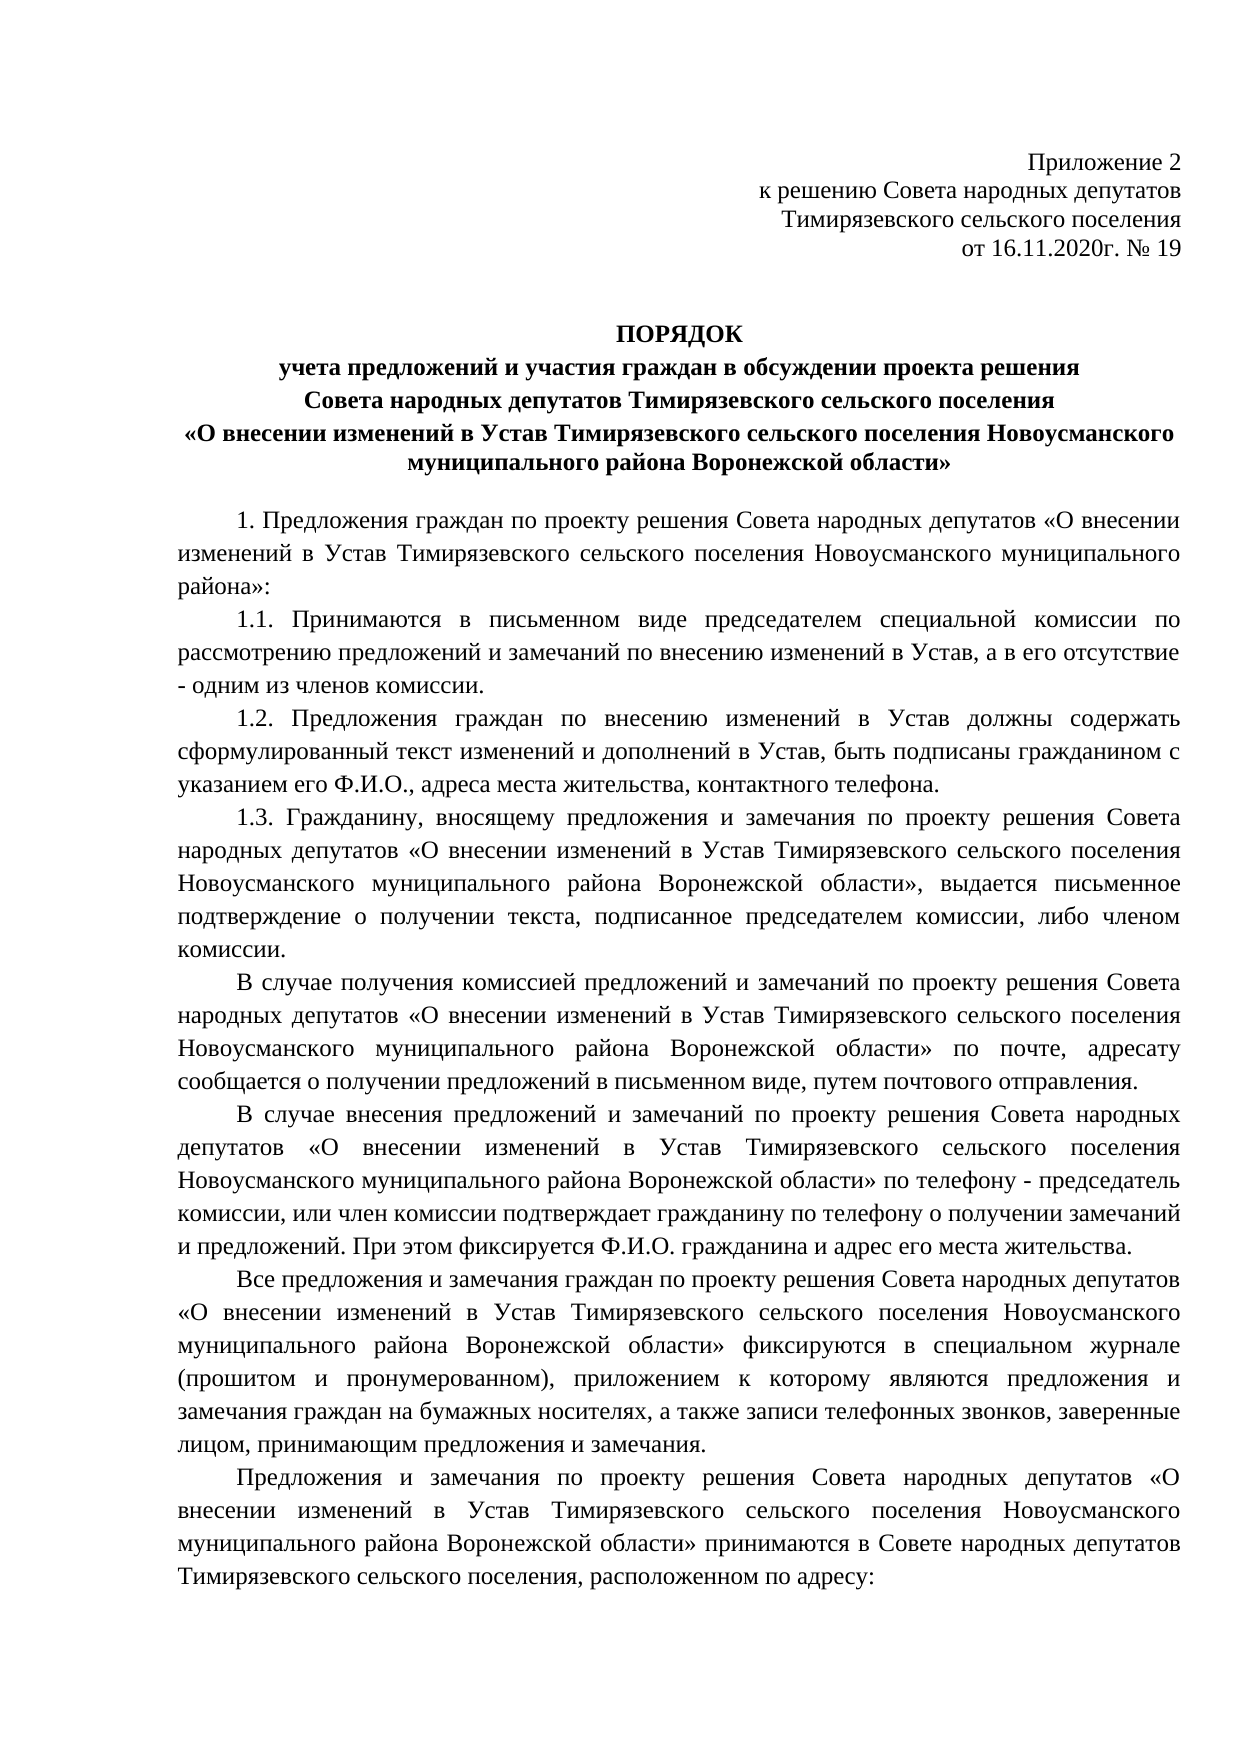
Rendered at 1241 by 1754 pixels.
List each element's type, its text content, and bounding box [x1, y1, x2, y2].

text Предложения и замечания по проекту решения Совета народных депутатов «О внесении изменений в Устав Тимирязевского сельского поселения Новоусманского муниципального района Воронежской области» принимаются в Совете народных депутатов Тимирязевского сельского поселения, расположенном по адресу: [177, 1462, 1181, 1590]
text 1.2. Предложения граждан по внесению изменений в Устав должны содержать сформулированный текст изменений и дополнений в Устав, быть подписаны гражданином с указанием его Ф.И.О., адреса места жительства, контактного телефона. [177, 703, 1181, 798]
text 1. Предложения граждан по проекту решения Совета народных депутатов «О внесении изменений в Устав Тимирязевского сельского поселения Новоусманского муниципального района»: [177, 505, 1181, 599]
text от 16.11.2020г. № 19 [177, 233, 1181, 262]
text В случае внесения предложений и замечаний по проекту решения Совета народных депутатов «О внесении изменений в Устав Тимирязевского сельского поселения Новоусманского муниципального района Воронежской области» по телефону - председатель комиссии, или член комиссии подтверждает гражданину по телефону о получении замечаний и предложений. При этом фиксируется Ф.И.О. гражданина и адрес его места жительства. [177, 1099, 1181, 1260]
text учета предложений и участия граждан в обсуждении проекта решения [177, 352, 1181, 381]
text 1.3. Гражданину, вносящему предложения и замечания по проекту решения Совета народных депутатов «О внесении изменений в Устав Тимирязевского сельского поселения Новоусманского муниципального района Воронежской области», выдается письменное подтверждение о получении текста, подписанное председателем комиссии, либо членом комиссии. [177, 802, 1181, 963]
text Приложение 2 [694, 147, 1181, 176]
text «О внесении изменений в Устав Тимирязевского сельского поселения Новоусманского муниципального района Воронежской области» [177, 418, 1181, 476]
text Все предложения и замечания граждан по проекту решения Совета народных депутатов «О внесении изменений в Устав Тимирязевского сельского поселения Новоусманского муниципального района Воронежской области» фиксируются в специальном журнале (прошитом и пронумерованном), приложением к которому являются предложения и замечания граждан на бумажных носителях, а также записи телефонных звонков, заверенные лицом, принимающим предложения и замечания. [177, 1264, 1181, 1458]
text Совета народных депутатов Тимирязевского сельского поселения [177, 385, 1181, 414]
text ПОРЯДОК [177, 319, 1181, 348]
text 1.1. Принимаются в письменном виде председателем специальной комиссии по рассмотрению предложений и замечаний по внесению изменений в Устав, а в его отсутствие - одним из членов комиссии. [177, 604, 1181, 698]
text В случае получения комиссией предложений и замечаний по проекту решения Совета народных депутатов «О внесении изменений в Устав Тимирязевского сельского поселения Новоусманского муниципального района Воронежской области» по почте, адресату сообщается о получении предложений в письменном виде, путем почтового отправления. [177, 967, 1181, 1095]
text к решению Совета народных депутатов Тимирязевского сельского поселения [694, 176, 1181, 233]
